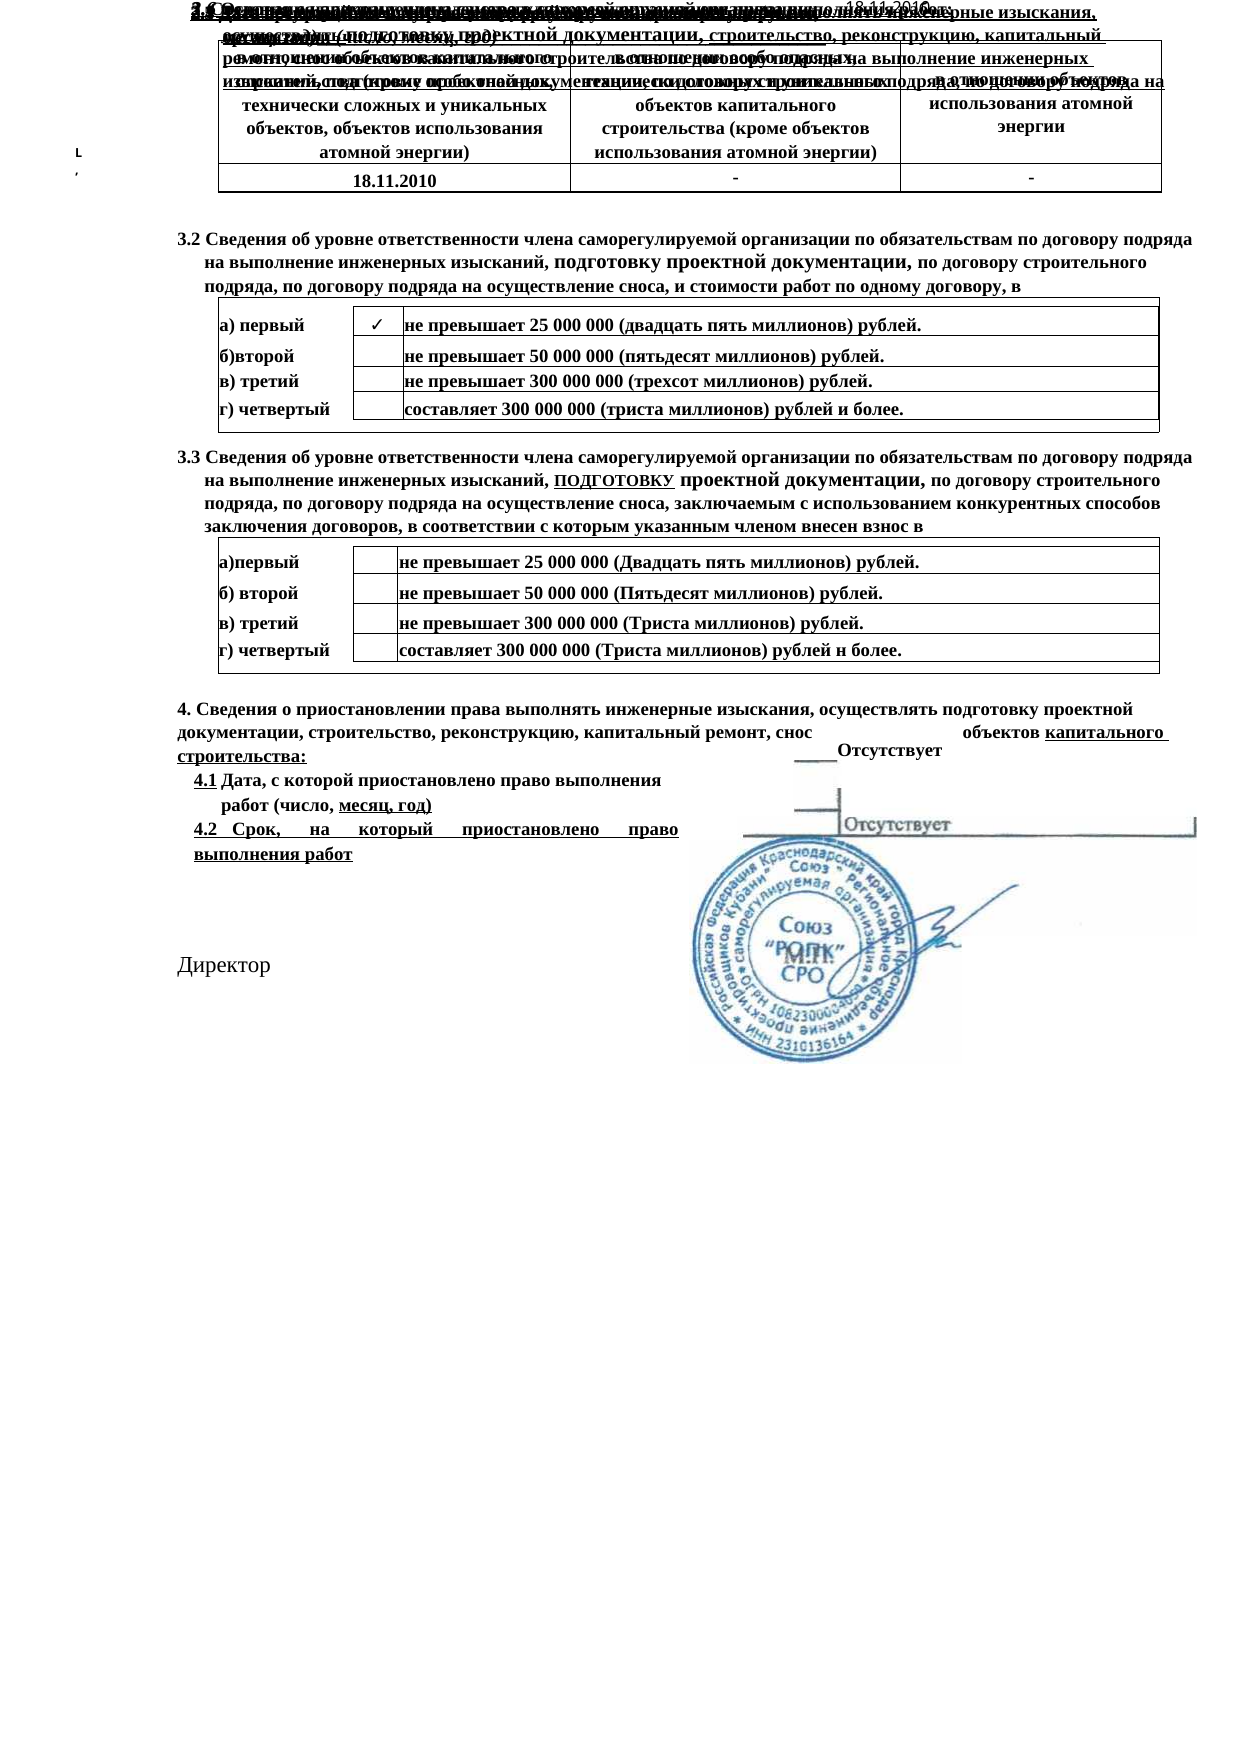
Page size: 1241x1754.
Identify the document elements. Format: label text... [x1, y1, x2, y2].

table_header а)первый [219, 546, 353, 573]
table_cell [354, 574, 397, 603]
table_cell не превышает 300 000 000 (трехсот миллионов) рублей. [404, 367, 1158, 391]
table_cell б) второй [219, 573, 353, 603]
picture [689, 865, 1197, 954]
table_cell в) третий [219, 366, 353, 391]
table_header не превышает 25 000 000 (двадцать пять миллионов) рублей. [404, 307, 1158, 335]
table_cell не превышает 50 000 000 (Пятьдесят миллионов) рублей. [398, 574, 1159, 603]
table_cell [354, 604, 397, 633]
table_cell составляет 300 000 000 (Триста миллионов) рублей н более. [398, 634, 1159, 661]
table_cell не превышает 300 000 000 (Триста миллионов) рублей. [398, 604, 1159, 633]
text 3.3 Сведения об уровне ответственности члена саморегулируемой организации по обязательствам по договору подряда на выполнение инженерных изысканий, подготовку проектной документации, по договору строительного подряда, по договору подряда на осуществление сноса, заключаемым с использованием конкурентных способов заключения договоров, в соответствии с которым указанным членом внесен взнос в [177, 445, 1199, 537]
table_cell составляет 300 000 000 (триста миллионов) рублей и более. [404, 392, 1158, 419]
picture [689, 977, 1197, 1064]
table_cell в) третий [219, 603, 353, 633]
table_cell [354, 392, 403, 419]
list Срок, на который приостановлено право выполнения работ [194, 816, 1199, 865]
table_cell [354, 634, 397, 661]
table_cell [354, 336, 403, 366]
table_header ✓ [354, 307, 403, 335]
table_cell не превышает 50 000 000 (пятьдесят миллионов) рублей. [404, 336, 1158, 366]
text 3.2 Сведения об уровне ответственности члена саморегулируемой организации по обязательствам по договору подряда на выполнение инженерных изысканий, подготовку проектной документации, по договору строительного подряда, по договору подряда на осуществление сноса, и стоимости работ по одному договору, в [177, 208, 1199, 297]
table_cell б)второй [219, 335, 353, 366]
text 4. Сведения о приостановлении права выполнять инженерные изыскания, осуществлять подготовку проектной документации, строительство, реконструкцию, капитальный ремонт, снос объектов капитального строительства: [177, 696, 1199, 767]
list Дата, с которой приостановлено право выполнения работ (число, месяц, год) [194, 767, 1199, 816]
table_header не превышает 25 000 000 (Двадцать пять миллионов) рублей. [398, 547, 1159, 573]
table_cell г) четвертый [219, 391, 353, 419]
table_cell г) четвертый [219, 633, 353, 661]
table_header а) первый [219, 306, 353, 335]
table_header [354, 547, 397, 573]
text Директор [177, 954, 1199, 977]
table_cell [354, 367, 403, 391]
